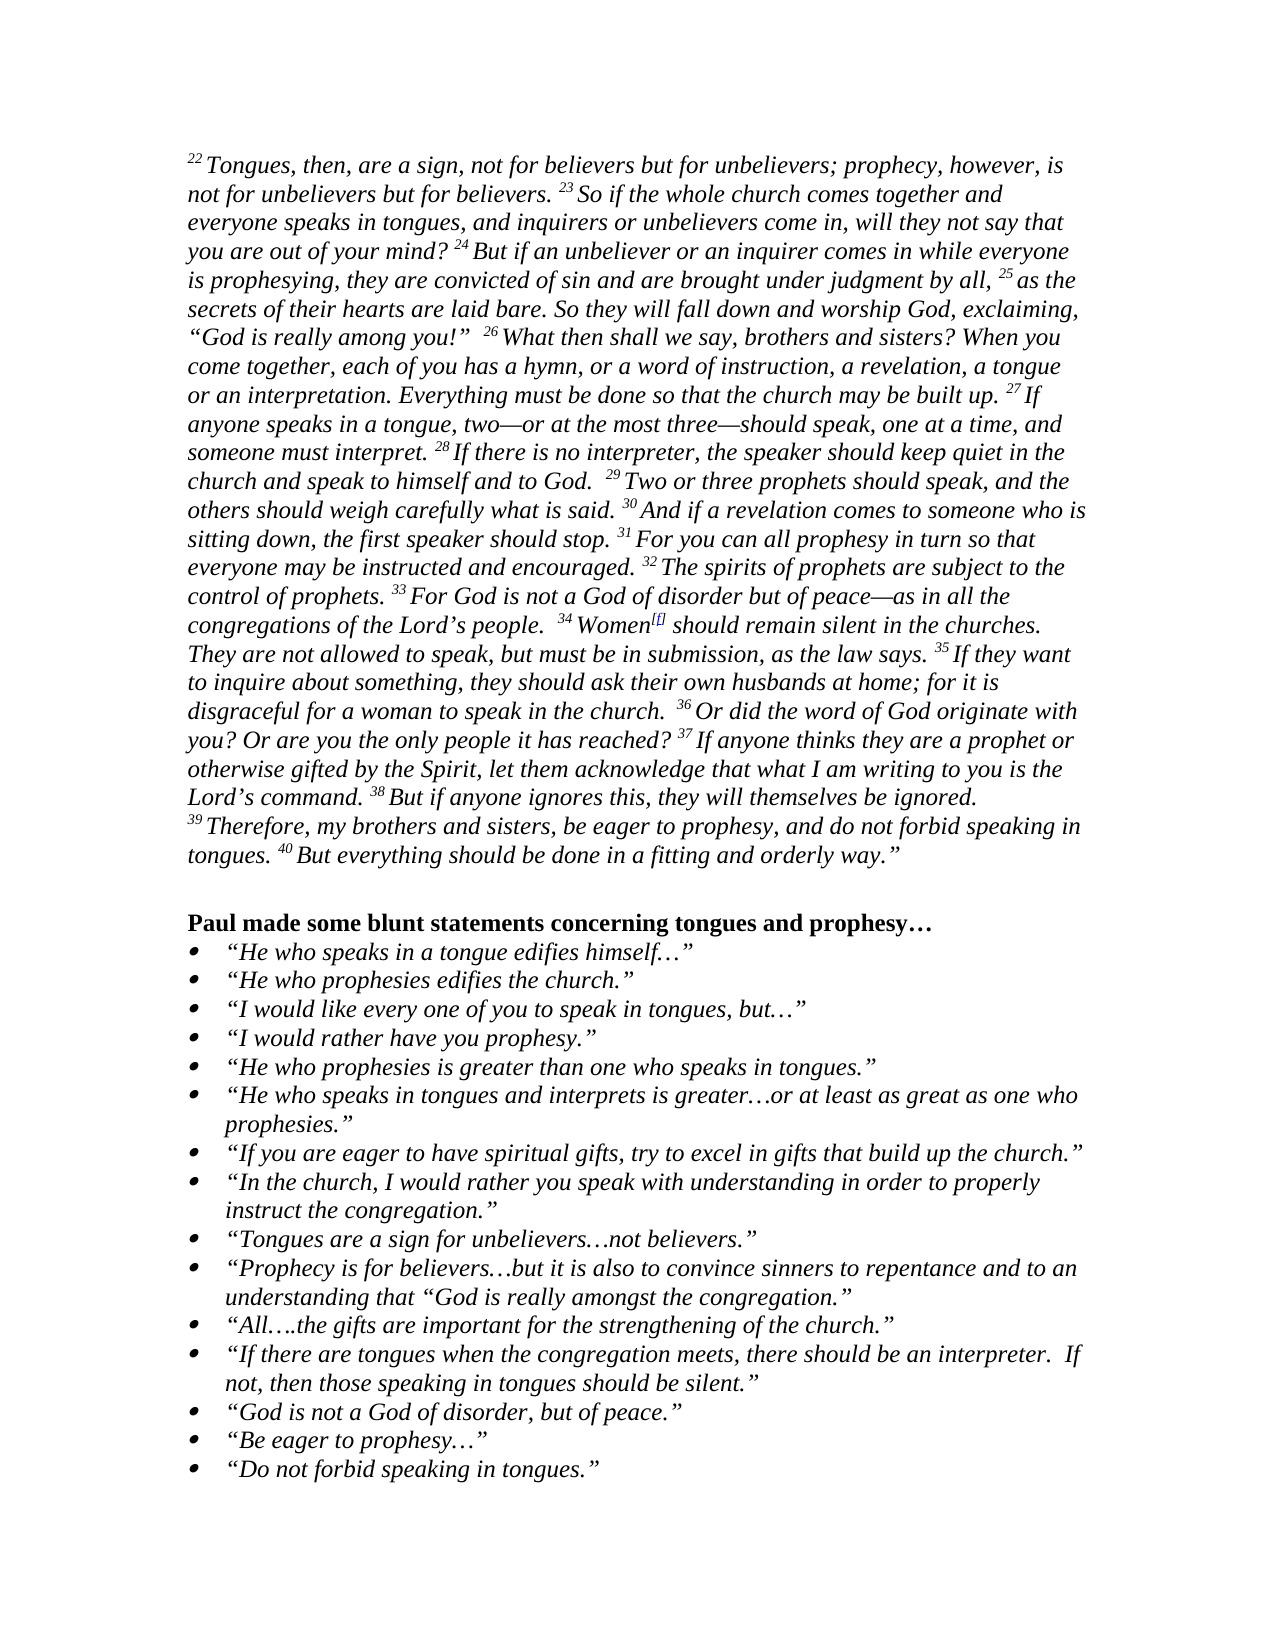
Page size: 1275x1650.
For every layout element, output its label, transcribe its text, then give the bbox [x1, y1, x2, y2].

subtitle Paul made some blunt statements concerning tongues and prophesy… [187, 908, 1087, 937]
list “Do not forbid speaking in tongues.” [187, 1454, 1087, 1483]
list “If there are tongues when the congregation meets, there should be an interpreter. If not, then those speaking in tongues should be silent.” [187, 1339, 1087, 1397]
text 22 Tongues, then, are a sign, not for believers but for unbelievers; prophecy, however, is not for unbelievers but for believers. 23 So if the whole church comes together and everyone speaks in tongues, and inquirers or unbelievers come in, will they not say that you are out of your mind? 24 But if an unbeliever or an inquirer comes in while everyone is prophesying, they are convicted of sin and are brought under judgment by all, 25 as the secrets of their hearts are laid bare. So they will fall down and worship God, exclaiming, “God is really among you!” 26 What then shall we say, brothers and sisters? When you come together, each of you has a hymn, or a word of instruction, a revelation, a tongue or an interpretation. Everything must be done so that the church may be built up. 27 If anyone speaks in a tongue, two—or at the most three—should speak, one at a time, and someone must interpret. 28 If there is no interpreter, the speaker should keep quiet in the church and speak to himself and to God. 29 Two or three prophets should speak, and the others should weigh carefully what is said. 30 And if a revelation comes to someone who is sitting down, the first speaker should stop. 31 For you can all prophesy in turn so that everyone may be instructed and encouraged. 32 The spirits of prophets are subject to the control of prophets. 33 For God is not a God of disorder but of peace—as in all the congregations of the Lord’s people. 34 Women[f] should remain silent in the churches. They are not allowed to speak, but must be in submission, as the law says. 35 If they want to inquire about something, they should ask their own husbands at home; for it is disgraceful for a woman to speak in the church. 36 Or did the word of God originate with you? Or are you the only people it has reached? 37 If anyone thinks they are a prophet or otherwise gifted by the Spirit, let them acknowledge that what I am writing to you is the Lord’s command. 38 But if anyone ignores this, they will themselves be ignored. 39 Therefore, my brothers and sisters, be eager to prophesy, and do not forbid speaking in tongues. 40 But everything should be done in a fitting and orderly way.” [187, 150, 1087, 869]
list “He who prophesies edifies the church.” [187, 965, 1087, 994]
list “I would like every one of you to speak in tongues, but…” [187, 994, 1087, 1023]
list “He who speaks in a tongue edifies himself…” [187, 937, 1087, 965]
list “I would rather have you prophesy.” [187, 1023, 1087, 1052]
list “Prophecy is for believers…but it is also to convince sinners to repentance and to an understanding that “God is really amongst the congregation.” [187, 1253, 1087, 1310]
list “Be eager to prophesy…” [187, 1425, 1087, 1454]
list “God is not a God of disorder, but of peace.” [187, 1397, 1087, 1425]
list “All….the gifts are important for the strengthening of the church.” [187, 1310, 1087, 1339]
list “If you are eager to have spiritual gifts, try to excel in gifts that build up the church.” [187, 1138, 1087, 1167]
list “In the church, I would rather you speak with understanding in order to properly instruct the congregation.” [187, 1167, 1087, 1224]
list “He who speaks in tongues and interprets is greater…or at least as great as one who prophesies.” [187, 1080, 1087, 1138]
list “He who prophesies is greater than one who speaks in tongues.” [187, 1052, 1087, 1080]
list “Tongues are a sign for unbelievers…not believers.” [187, 1224, 1087, 1253]
